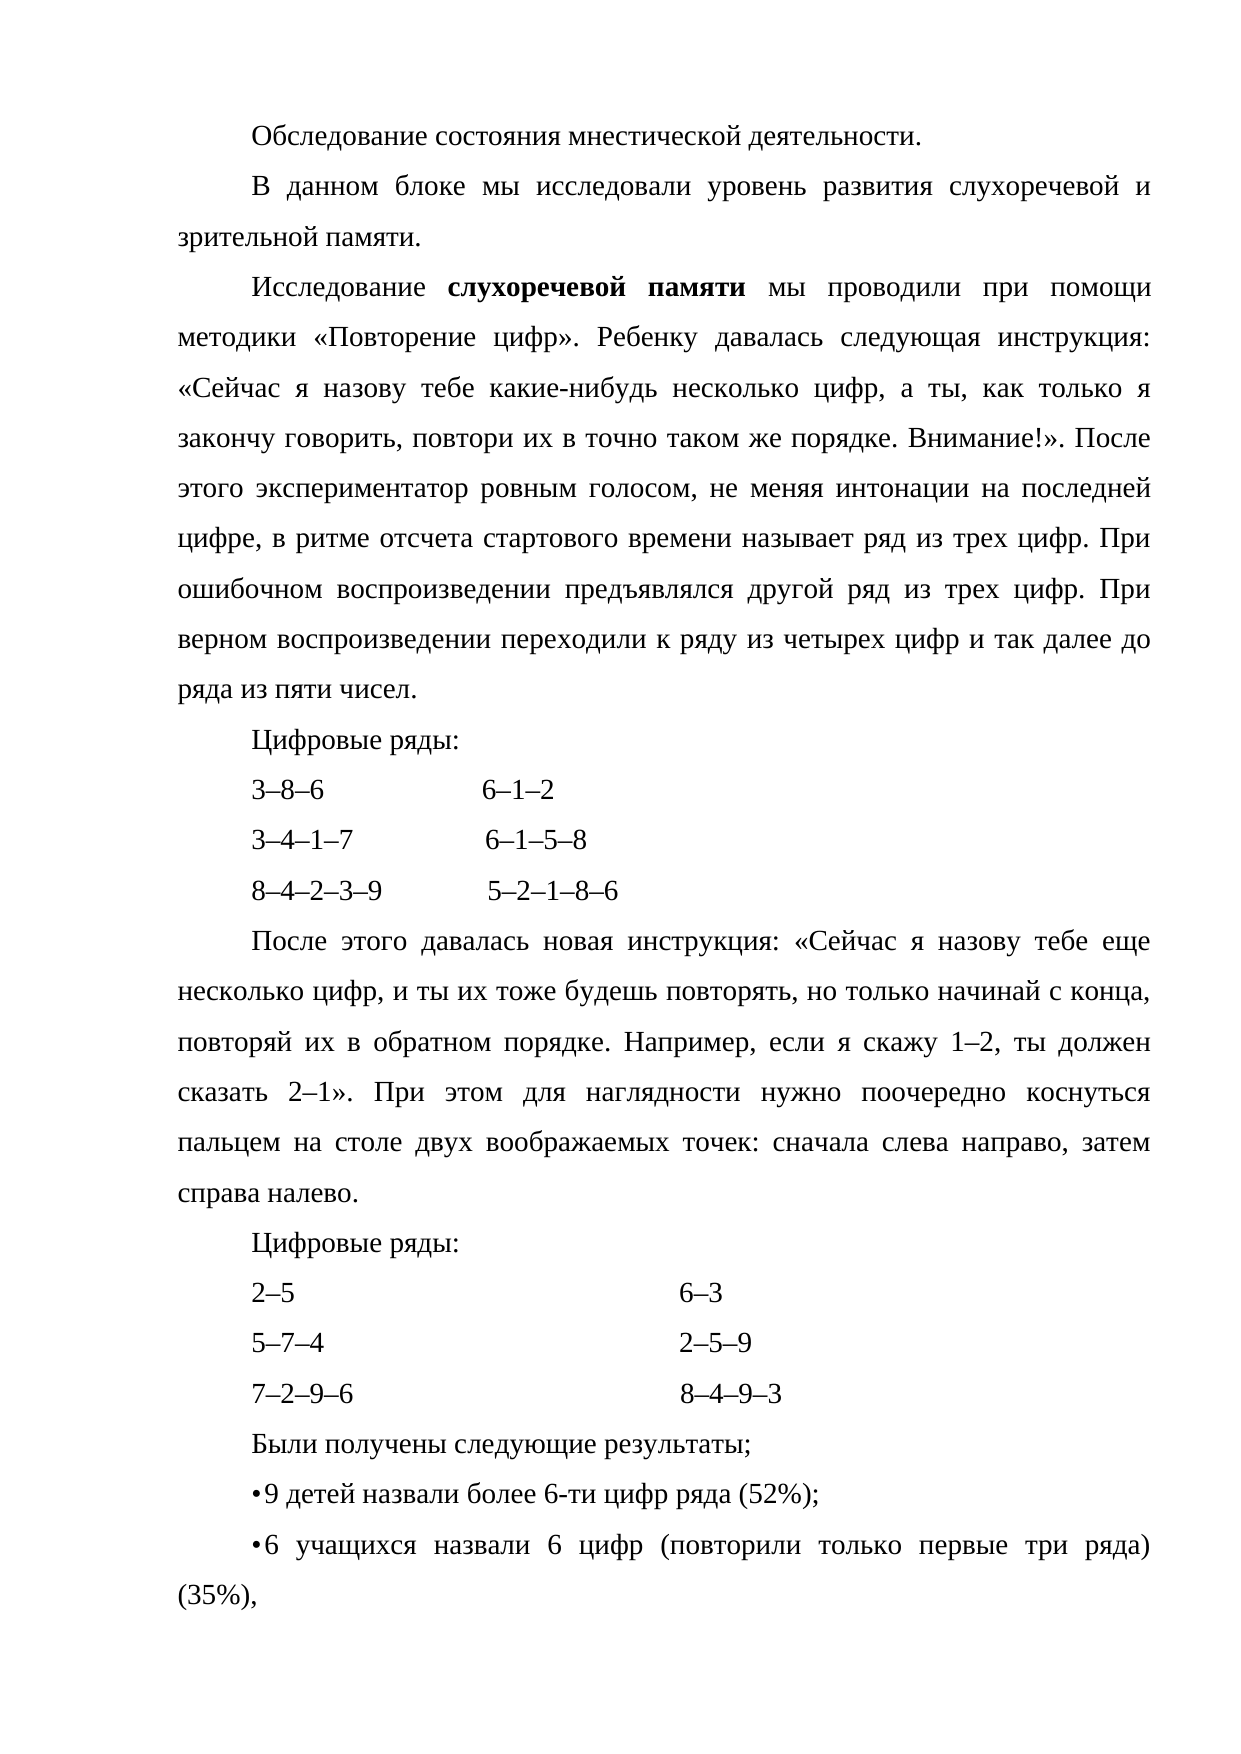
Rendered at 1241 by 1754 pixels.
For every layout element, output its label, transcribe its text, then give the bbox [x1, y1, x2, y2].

text 7–2–9–6 8–4–9–3 [177, 1376, 1152, 1409]
text 5–7–4 2–5–9 [177, 1326, 1152, 1359]
text 3–8–6 6–1–2 [177, 772, 1152, 806]
text 3–4–1–7 6–1–5–8 [177, 822, 1152, 856]
text Цифровые ряды: [177, 1225, 1152, 1258]
text 2–5 6–3 [177, 1275, 1152, 1309]
text Цифровые ряды: [177, 722, 1152, 755]
text В данном блоке мы исследовали уровень развития слухоречевой и зрительной памяти. [177, 168, 1152, 252]
text Исследование слухоречевой памяти мы проводили при помощи методики «Повторение цифр». Ребенку давалась следующая инструкция: «Сейчас я назову тебе какие-нибудь несколько цифр, а ты, как только я закончу говорить, повтори их в точно таком же порядке. Внимание!». После этого экспериментатор ровным голосом, не меняя интонации на последней цифре, в ритме отсчета стартового времени называет ряд из трех цифр. При ошибочном воспроизведении предъявлялся другой ряд из трех цифр. При верном воспроизведении переходили к ряду из четырех цифр и так далее до ряда из пяти чисел. [177, 269, 1152, 705]
text После этого давалась новая инструкция: «Сейчас я назову тебе еще несколько цифр, и ты их тоже будешь повторять, но только начинай с конца, повторяй их в обратном порядке. Например, если я скажу 1–2, ты должен сказать 2–1». При этом для наглядности нужно поочередно коснуться пальцем на столе двух воображаемых точек: сначала слева направо, затем справа налево. [177, 923, 1152, 1208]
text Были получены следующие результаты; [177, 1426, 1152, 1460]
text 8–4–2–3–9 5–2–1–8–6 [177, 873, 1152, 906]
list 9 детей назвали более 6-ти цифр ряда (52%); [177, 1477, 1152, 1510]
text Обследование состояния мнестической деятельности. [177, 118, 1152, 152]
list 6 учащихся назвали 6 цифр (повторили только первые три ряда) (35%), [177, 1527, 1152, 1611]
